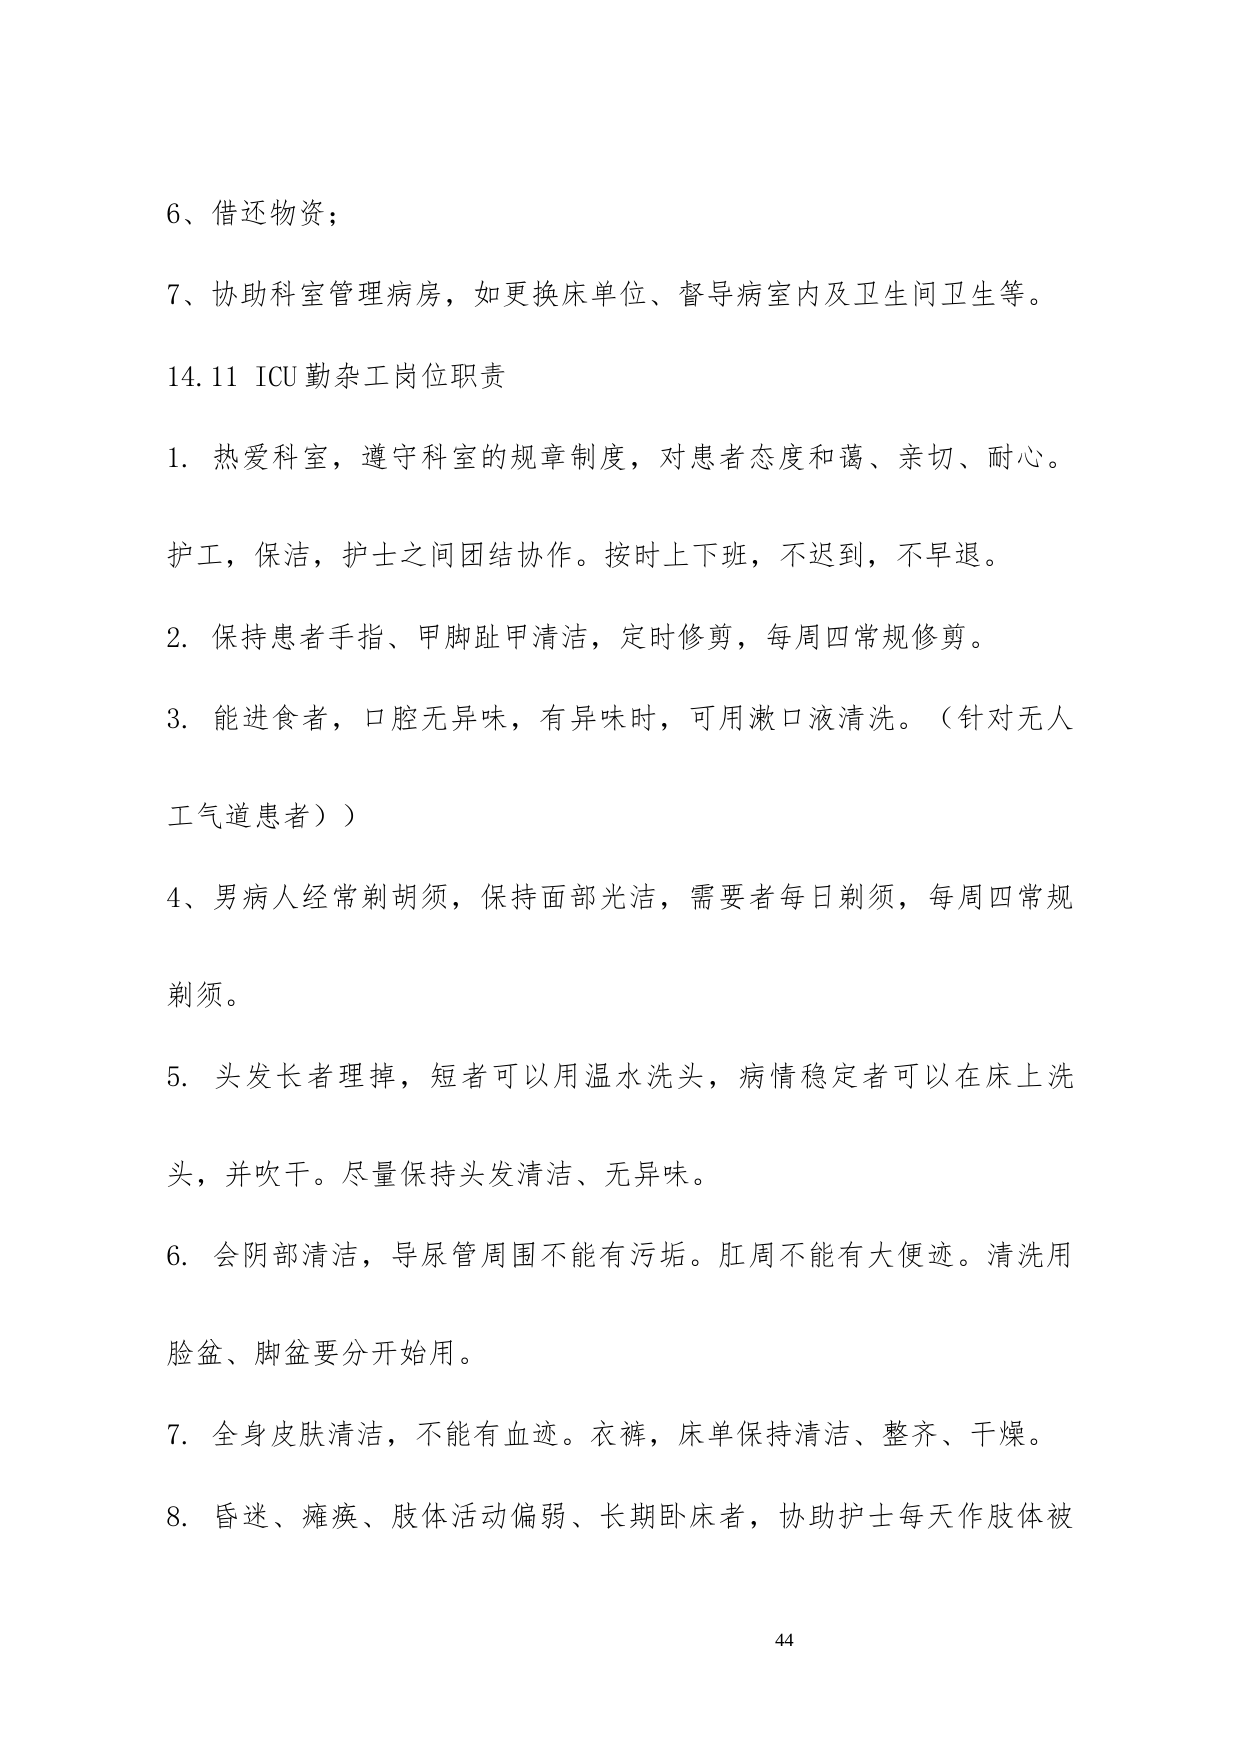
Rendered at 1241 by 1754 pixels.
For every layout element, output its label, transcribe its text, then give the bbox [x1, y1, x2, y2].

text 7. 全身皮肤清洁，不能有血迹。衣裤，床单保持清洁、整齐、干燥。 [165, 1400, 1075, 1465]
text 2. 保持患者手指、甲脚趾甲清洁，定时修剪，每周四常规修剪。 [165, 602, 1075, 667]
text 6、借还物资； [165, 178, 1075, 243]
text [165, 1481, 1075, 1546]
text 14.11 ICU勤杂工岗位职责 [165, 341, 1075, 406]
text 4、男病人经常剃胡须，保持面部光洁，需要者每日剃须，每周四常规剃须。 [165, 863, 1075, 1025]
text 3. 能进食者，口腔无异味，有异味时，可用漱口液清洗。（针对无人工气道患者）） [165, 683, 1075, 846]
text 5. 头发长者理掉，短者可以用温水洗头，病情稳定者可以在床上洗头，并吹干。尽量保持头发清洁、无异味。 [165, 1042, 1075, 1204]
text 7、协助科室管理病房，如更换床单位、督导病室内及卫生间卫生等。 [165, 260, 1075, 325]
text 6. 会阴部清洁，导尿管周围不能有污垢。肛周不能有大便迹。清洗用脸盆、脚盆要分开始用。 [165, 1221, 1075, 1383]
text 1. 热爱科室，遵守科室的规章制度，对患者态度和蔼、亲切、耐心。护工，保洁，护士之间团结协作。按时上下班，不迟到，不早退。 [165, 423, 1075, 585]
